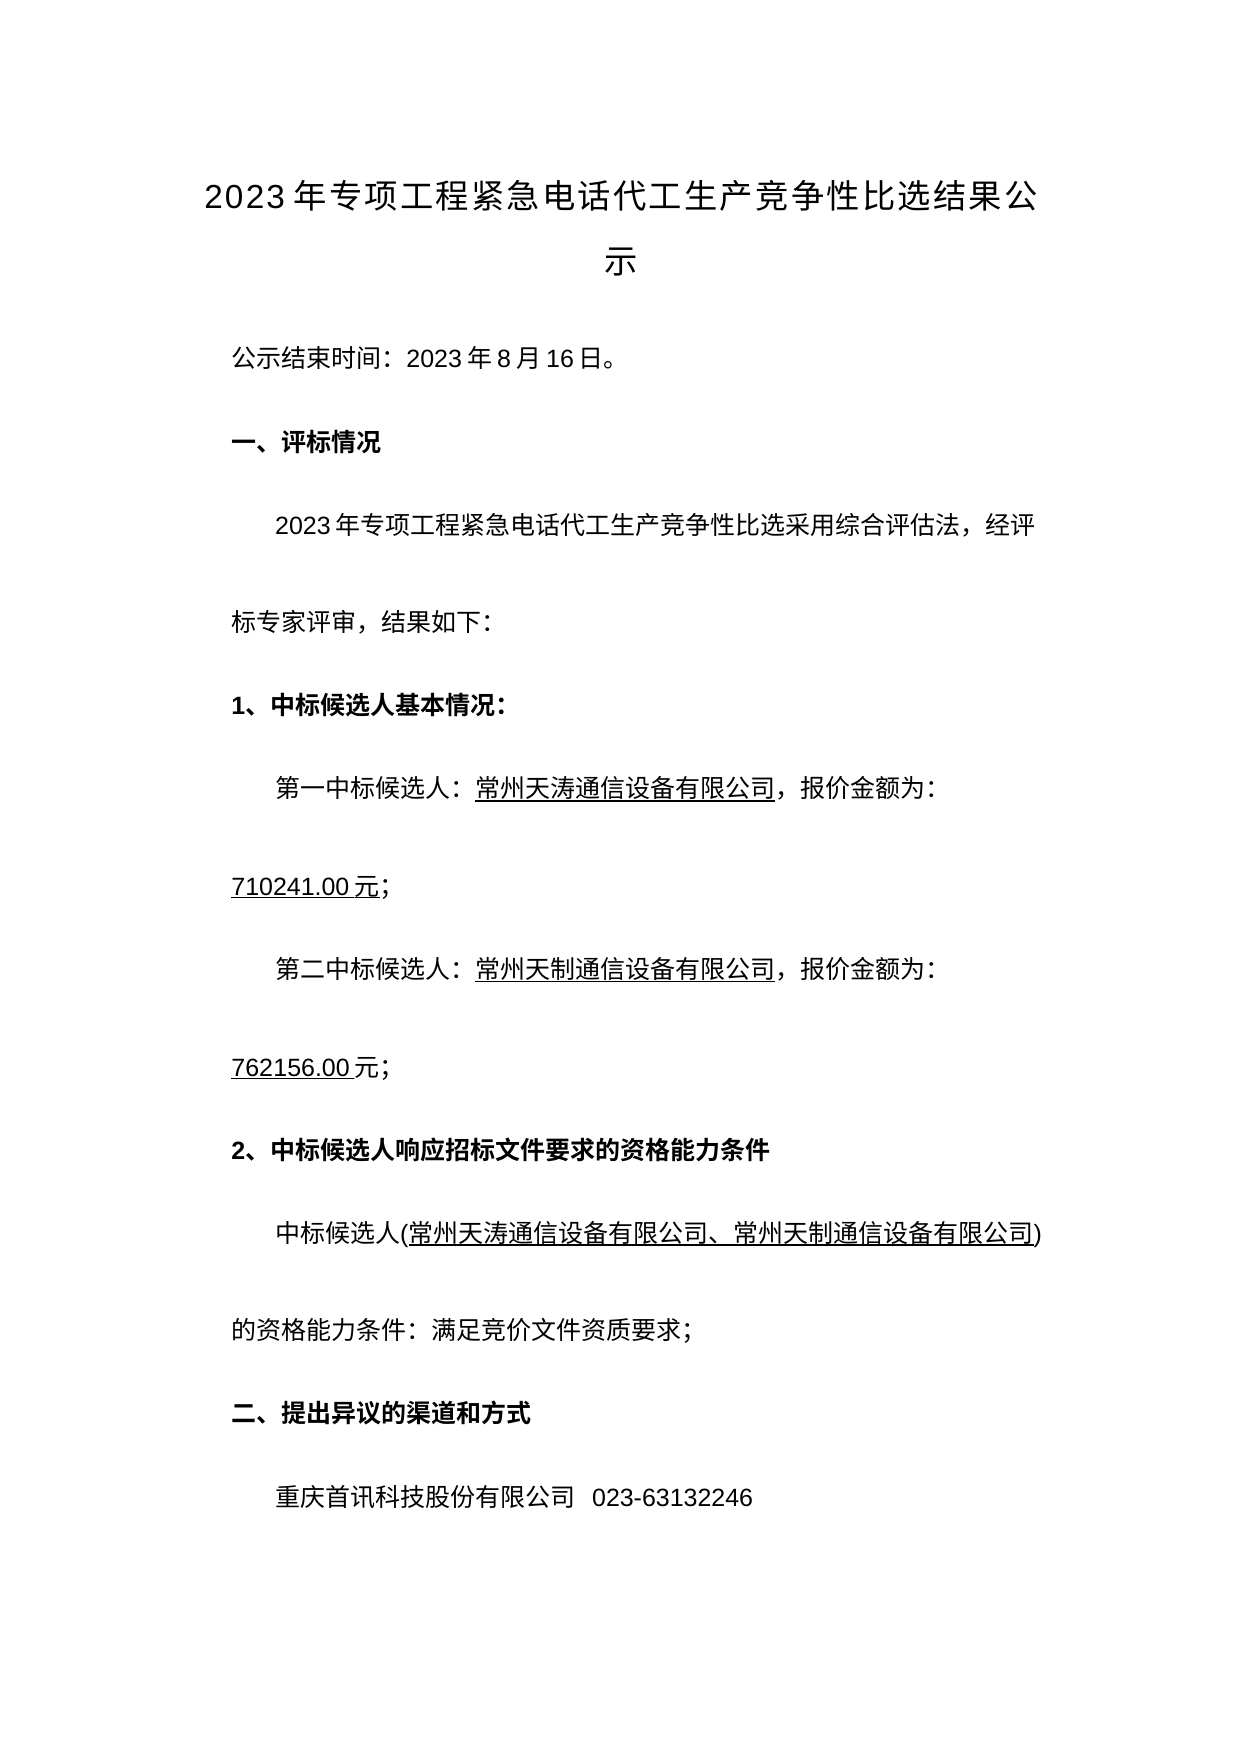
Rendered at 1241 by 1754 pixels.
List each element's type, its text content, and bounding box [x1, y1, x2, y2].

text 重庆首讯科技股份有限公司 023-63132246 [231, 1463, 1053, 1528]
text 第一中标候选人：常州天涛通信设备有限公司，报价金额为：710241.00元； [231, 754, 1053, 917]
text 2023年专项工程紧急电话代工生产竞争性比选结果公示 [189, 162, 1053, 292]
text 一、评标情况 [187, 408, 1053, 473]
text 二、提出异议的渠道和方式 [187, 1379, 1053, 1444]
text 1、中标候选人基本情况： [187, 671, 1053, 736]
text 2023年专项工程紧急电话代工生产竞争性比选采用综合评估法，经评标专家评审，结果如下： [231, 491, 1053, 653]
text 中标候选人(常州天涛通信设备有限公司、常州天制通信设备有限公司)的资格能力条件：满足竞价文件资质要求； [231, 1199, 1053, 1361]
text 公示结束时间：2023年8月16日。 [187, 324, 1053, 389]
text 第二中标候选人：常州天制通信设备有限公司，报价金额为：762156.00元； [231, 935, 1053, 1098]
text 2、中标候选人响应招标文件要求的资格能力条件 [187, 1116, 1053, 1181]
